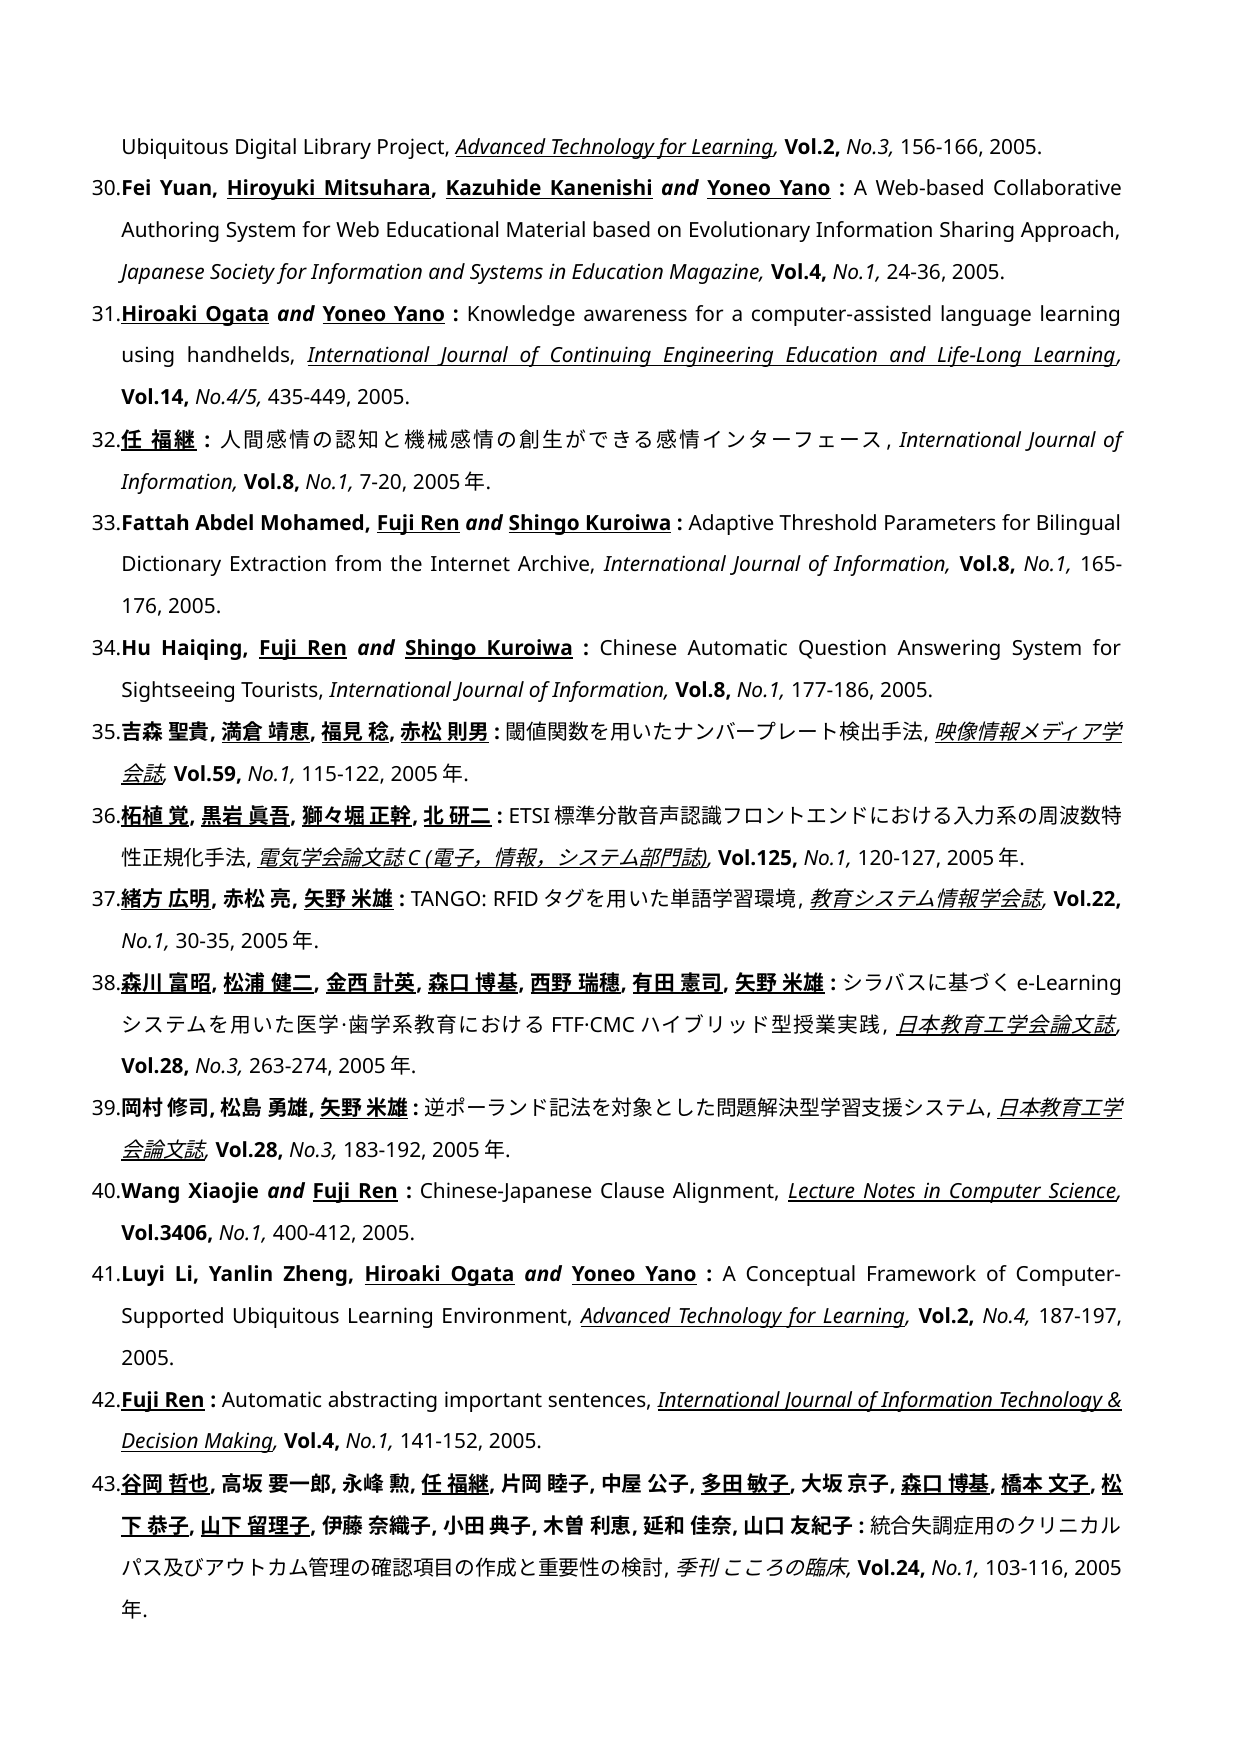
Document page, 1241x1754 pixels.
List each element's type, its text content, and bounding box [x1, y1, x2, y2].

list Fattah Abdel Mohamed, Fuji Ren and Shingo Kuroiwa : Adaptive Threshold Parameters for Bilingual Dictionary Extraction from the Internet Archive, International Journal of Information, Vol.8, No.1, 165-176, 2005. [92, 501, 1122, 626]
list Fei Yuan, Hiroyuki Mitsuhara, Kazuhide Kanenishi and Yoneo Yano : A Web-based Collaborative Authoring System for Web Educational Material based on Evolutionary Information Sharing Approach, Japanese Society for Information and Systems in Education Magazine, Vol.4, No.1, 24-36, 2005. [92, 167, 1122, 292]
list 吉森 聖貴, 満倉 靖恵, 福見 稔, 赤松 則男 : 閾値関数を用いたナンバープレート検出手法, 映像情報メディア学会誌, Vol.59, No.1, 115-122, 2005年. [92, 710, 1122, 793]
list 任 福継 : 人間感情の認知と機械感情の創生ができる感情インターフェース, International Journal of Information, Vol.8, No.1, 7-20, 2005年. [92, 417, 1122, 501]
list Hiroaki Ogata and Yoneo Yano : Knowledge awareness for a computer-assisted language learning using handhelds, International Journal of Continuing Engineering Education and Life-Long Learning, Vol.14, No.4/5, 435-449, 2005. [92, 292, 1122, 417]
list 柘植 覚, 黒岩 眞吾, 獅々堀 正幹, 北 研二 : ETSI標準分散音声認識フロントエンドにおける入力系の周波数特性正規化手法, 電気学会論文誌C (電子，情報，システム部門誌), Vol.125, No.1, 120-127, 2005年. [92, 793, 1122, 877]
list Wang Xiaojie and Fuji Ren : Chinese-Japanese Clause Alignment, Lecture Notes in Computer Science, Vol.3406, No.1, 400-412, 2005. [92, 1169, 1122, 1253]
list Luyi Li, Yanlin Zheng, Hiroaki Ogata and Yoneo Yano : A Conceptual Framework of Computer-Supported Ubiquitous Learning Environment, Advanced Technology for Learning, Vol.2, No.4, 187-197, 2005. [92, 1253, 1122, 1378]
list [92, 125, 1122, 167]
list 森川 富昭, 松浦 健二, 金西 計英, 森口 博基, 西野 瑞穗, 有田 憲司, 矢野 米雄 : シラバスに基づくe-Learningシステムを用いた医学·歯学系教育におけるFTF·CMCハイブリッド型授業実践, 日本教育工学会論文誌, Vol.28, No.3, 263-274, 2005年. [92, 961, 1122, 1086]
list Fuji Ren : Automatic abstracting important sentences, International Journal of Information Technology & Decision Making, Vol.4, No.1, 141-152, 2005. [92, 1378, 1122, 1462]
list Hu Haiqing, Fuji Ren and Shingo Kuroiwa : Chinese Automatic Question Answering System for Sightseeing Tourists, International Journal of Information, Vol.8, No.1, 177-186, 2005. [92, 626, 1122, 710]
list 岡村 修司, 松島 勇雄, 矢野 米雄 : 逆ポーランド記法を対象とした問題解決型学習支援システム, 日本教育工学会論文誌, Vol.28, No.3, 183-192, 2005年. [92, 1086, 1122, 1169]
list 谷岡 哲也, 高坂 要一郎, 永峰 勲, 任 福継, 片岡 睦子, 中屋 公子, 多田 敏子, 大坂 京子, 森口 博基, 橋本 文子, 松下 恭子, 山下 留理子, 伊藤 奈織子, 小田 典子, 木曽 利恵, 延和 佳奈, 山口 友紀子 : 統合失調症用のクリニカルパス及びアウトカム管理の確認項目の作成と重要性の検討, 季刊 こころの臨床, Vol.24, No.1, 103-116, 2005年. [92, 1462, 1122, 1629]
list 緒方 広明, 赤松 亮, 矢野 米雄 : TANGO: RFIDタグを用いた単語学習環境, 教育システム情報学会誌, Vol.22, No.1, 30-35, 2005年. [92, 877, 1122, 961]
